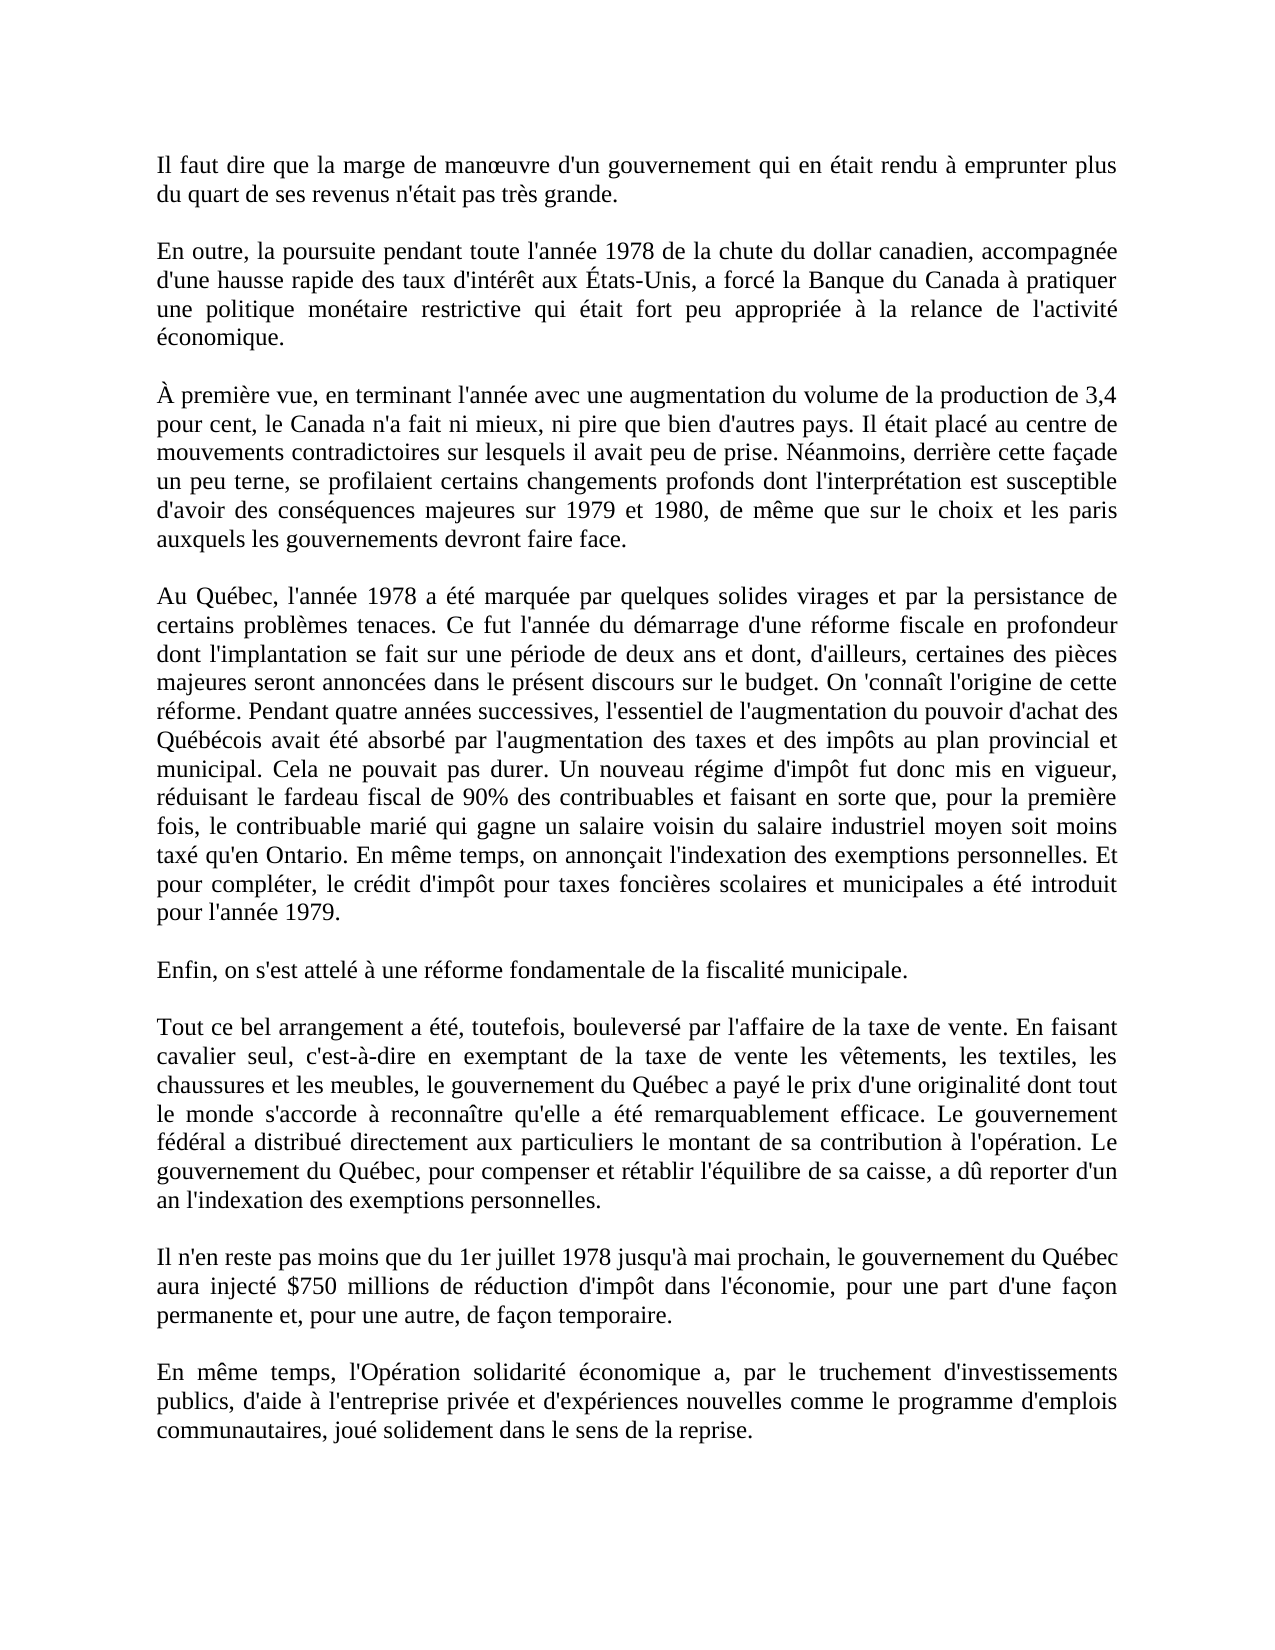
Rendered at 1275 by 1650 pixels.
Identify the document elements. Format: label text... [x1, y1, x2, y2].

text En outre, la poursuite pendant toute l'année 1978 de la chute du dollar canadien, accompagnée d'une hausse rapide des taux d'intérêt aux États-Unis, a forcé la Banque du Canada à pratiquer une politique monétaire restrictive qui était fort peu appropriée à la relance de l'activité économique. [156, 236, 1118, 351]
text En même temps, l'Opération solidarité économique a, par le truchement d'investissements publics, d'aide à l'entreprise privée et d'expériences nouvelles comme le programme d'emplois communautaires, joué solidement dans le sens de la reprise. [156, 1357, 1118, 1444]
text Il n'en reste pas moins que du 1er juillet 1978 jusqu'à mai prochain, le gouvernement du Québec aura injecté $750 millions de réduction d'impôt dans l'économie, pour une part d'une façon permanente et, pour une autre, de façon temporaire. [156, 1242, 1118, 1329]
text Enfin, on s'est attelé à une réforme fondamentale de la fiscalité municipale. [156, 955, 1118, 984]
text Tout ce bel arrangement a été, toutefois, bouleversé par l'affaire de la taxe de vente. En faisant cavalier seul, c'est-à-dire en exemptant de la taxe de vente les vêtements, les textiles, les chaussures et les meubles, le gouvernement du Québec a payé le prix d'une originalité dont tout le monde s'accorde à reconnaître qu'elle a été remarquablement efficace. Le gouvernement fédéral a distribué directement aux particuliers le montant de sa contribution à l'opération. Le gouvernement du Québec, pour compenser et rétablir l'équilibre de sa caisse, a dû reporter d'un an l'indexation des exemptions personnelles. [156, 1012, 1118, 1214]
text Il faut dire que la marge de manœuvre d'un gouvernement qui en était rendu à emprunter plus du quart de ses revenus n'était pas très grande. [156, 150, 1118, 207]
text Au Québec, l'année 1978 a été marquée par quelques solides virages et par la persistance de certains problèmes tenaces. Ce fut l'année du démarrage d'une réforme fiscale en profondeur dont l'implantation se fait sur une période de deux ans et dont, d'ailleurs, certaines des pièces majeures seront annoncées dans le présent discours sur le budget. On 'connaît l'origine de cette réforme. Pendant quatre années successives, l'essentiel de l'augmentation du pouvoir d'achat des Québécois avait été absorbé par l'augmentation des taxes et des impôts au plan provincial et municipal. Cela ne pouvait pas durer. Un nouveau régime d'impôt fut donc mis en vigueur, réduisant le fardeau fiscal de 90% des contribuables et faisant en sorte que, pour la première fois, le contribuable marié qui gagne un salaire voisin du salaire industriel moyen soit moins taxé qu'en Ontario. En même temps, on annonçait l'indexation des exemptions personnelles. Et pour compléter, le crédit d'impôt pour taxes foncières scolaires et municipales a été introduit pour l'année 1979. [156, 581, 1118, 926]
text À première vue, en terminant l'année avec une augmentation du volume de la production de 3,4 pour cent, le Canada n'a fait ni mieux, ni pire que bien d'autres pays. Il était placé au centre de mouvements contradictoires sur lesquels il avait peu de prise. Néanmoins, derrière cette façade un peu terne, se profilaient certains changements profonds dont l'interprétation est susceptible d'avoir des conséquences majeures sur 1979 et 1980, de même que sur le choix et les paris auxquels les gouvernements devront faire face. [156, 380, 1118, 552]
